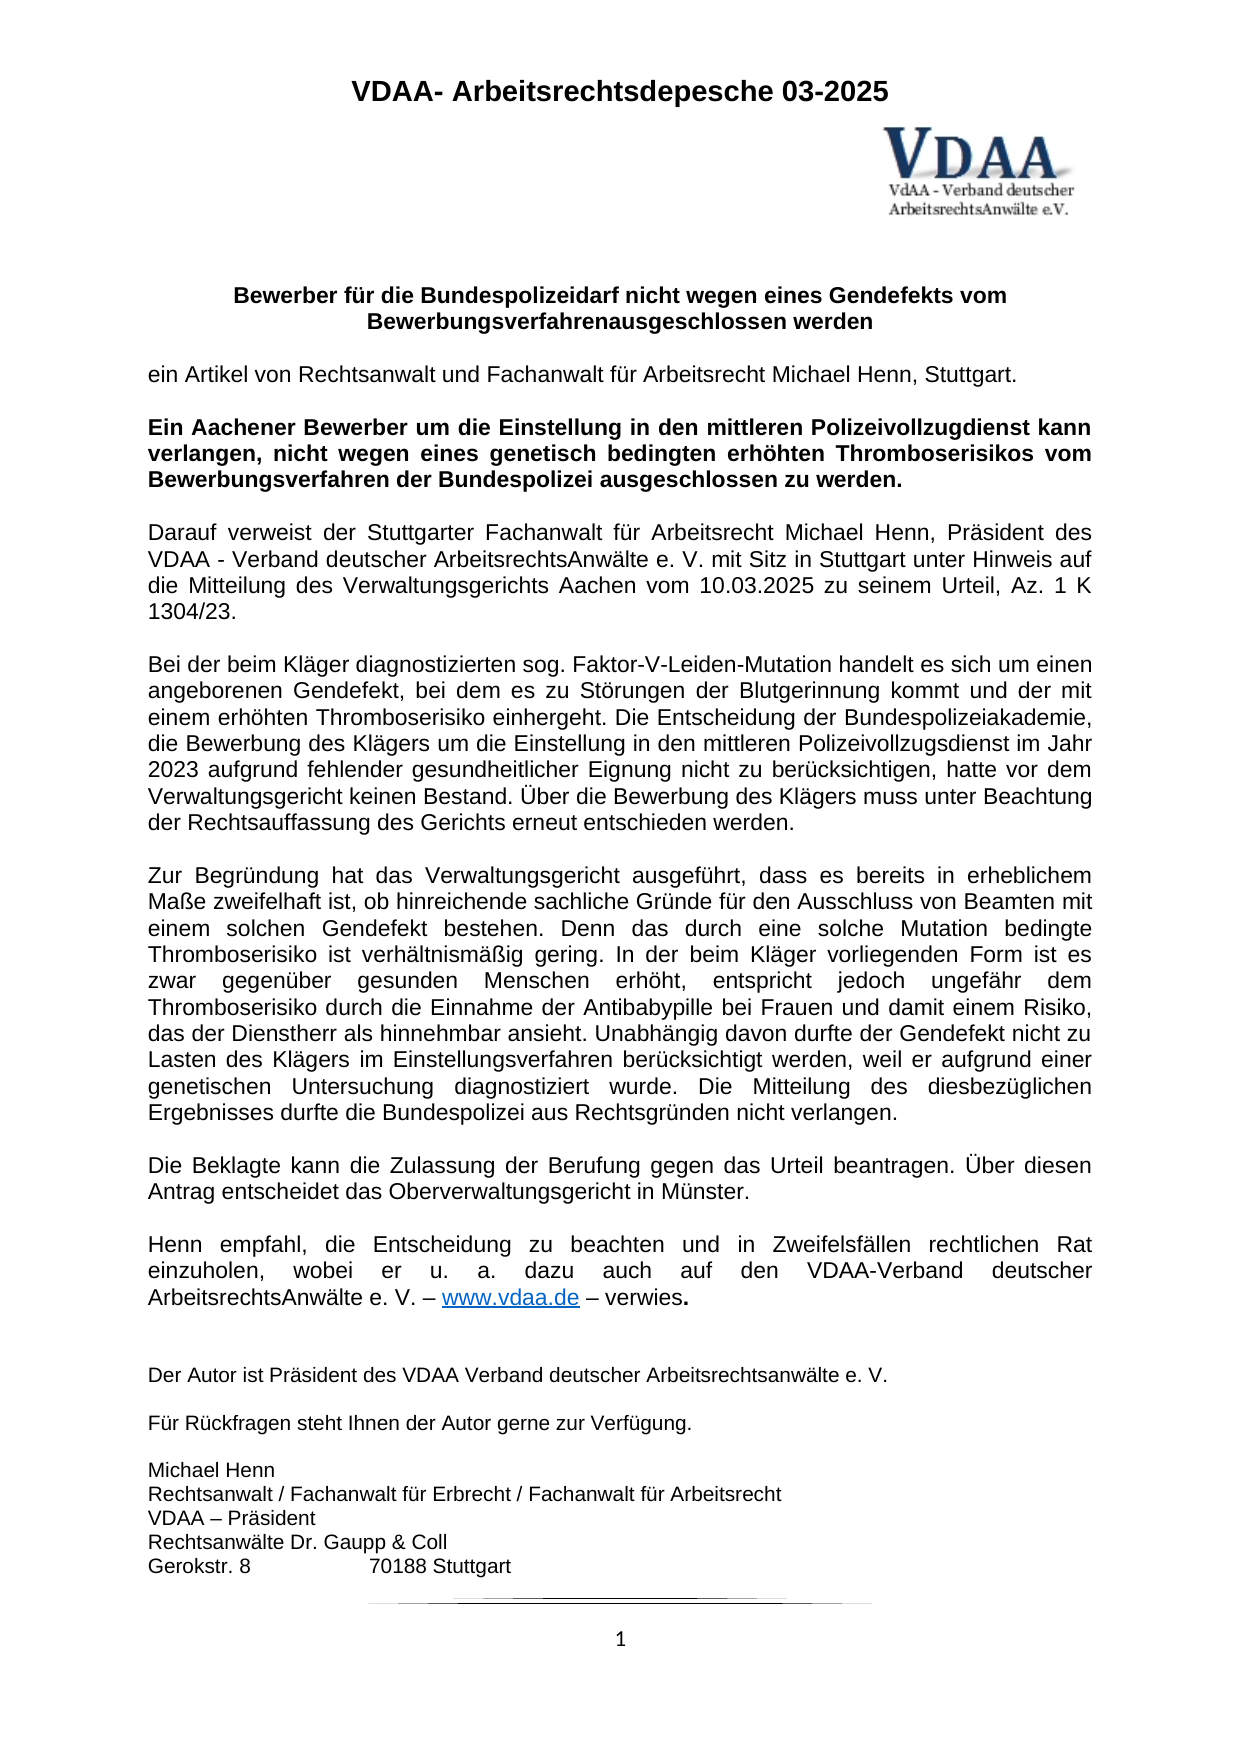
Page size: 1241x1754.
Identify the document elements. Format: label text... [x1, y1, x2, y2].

text Michael Henn [148, 1458, 1093, 1482]
text Henn empfahl, die Entscheidung zu beachten und in Zweifelsfällen rechtlichen Rat einzuholen, wobei er u. a. dazu auch auf den VDAA-Verband deutscher ArbeitsrechtsAnwälte e. V. – www.vdaa.de – verwies. [148, 1231, 1093, 1310]
text Bewerber für die Bundespolizeidarf nicht wegen eines Gendefekts vom [148, 282, 1093, 308]
text Gerokstr. 8 70188 Stuttgart [148, 1554, 1093, 1578]
text Bewerbungsverfahrenausgeschlossen werden [148, 308, 1093, 335]
text Darauf verweist der Stuttgarter Fachanwalt für Arbeitsrecht Michael Henn, Präsident des VDAA - Verband deutscher ArbeitsrechtsAnwälte e. V. mit Sitz in Stuttgart unter Hinweis auf die Mitteilung des Verwaltungsgerichts Aachen vom 10.03.2025 zu seinem Urteil, Az. 1 K 1304/23. [148, 519, 1093, 624]
text Rechtsanwalt / Fachanwalt für Erbrecht / Fachanwalt für Arbeitsrecht [148, 1482, 1093, 1506]
text Der Autor ist Präsident des VDAA Verband deutscher Arbeitsrechtsanwälte e. V. [148, 1362, 1093, 1386]
text Ein Aachener Bewerber um die Einstellung in den mittleren Polizeivollzugdienst kann verlangen, nicht wegen eines genetisch bedingten erhöhten Thromboserisikos vom Bewerbungsverfahren der Bundespolizei ausgeschlossen zu werden. [148, 414, 1093, 493]
text ein Artikel von Rechtsanwalt und Fachanwalt für Arbeitsrecht Michael Henn, Stuttgart. [148, 361, 1093, 387]
text Bei der beim Kläger diagnostizierten sog. Faktor-V-Leiden-Mutation handelt es sich um einen angeborenen Gendefekt, bei dem es zu Störungen der Blutgerinnung kommt und der mit einem erhöhten Thromboserisiko einhergeht. Die Entscheidung der Bundespolizeiakademie, die Bewerbung des Klägers um die Einstellung in den mittleren Polizeivollzugsdienst im Jahr 2023 aufgrund fehlender gesundheitlicher Eignung nicht zu berücksichtigen, hatte vor dem Verwaltungsgericht keinen Bestand. Über die Bewerbung des Klägers muss unter Beachtung der Rechtsauffassung des Gerichts erneut entschieden werden. [148, 651, 1093, 835]
text Rechtsanwälte Dr. Gaupp & Coll [148, 1530, 1093, 1554]
picture [877, 126, 1093, 218]
text Zur Begründung hat das Verwaltungsgericht ausgeführt, dass es bereits in erheblichem Maße zweifelhaft ist, ob hinreichende sachliche Gründe für den Ausschluss von Beamten mit einem solchen Gendefekt bestehen. Denn das durch eine solche Mutation bedingte Thromboserisiko ist verhältnismäßig gering. In der beim Kläger vorliegenden Form ist es zwar gegenüber gesunden Menschen erhöht, entspricht jedoch ungefähr dem Thromboserisiko durch die Einnahme der Antibabypille bei Frauen und damit einem Risiko, das der Dienstherr als hinnehmbar ansieht. Unabhängig davon durfte der Gendefekt nicht zu Lasten des Klägers im Einstellungsverfahren berücksichtigt werden, weil er aufgrund einer genetischen Untersuchung diagnostiziert wurde. Die Mitteilung des diesbezüglichen Ergebnisses durfte die Bundespolizei aus Rechtsgründen nicht verlangen. [148, 862, 1093, 1125]
text VDAA – Präsident [148, 1506, 1093, 1530]
text Die Beklagte kann die Zulassung der Berufung gegen das Urteil beantragen. Über diesen Antrag entscheidet das Oberverwaltungsgericht in Münster. [148, 1152, 1093, 1204]
text Für Rückfragen steht Ihnen der Autor gerne zur Verfügung. [148, 1410, 1093, 1434]
